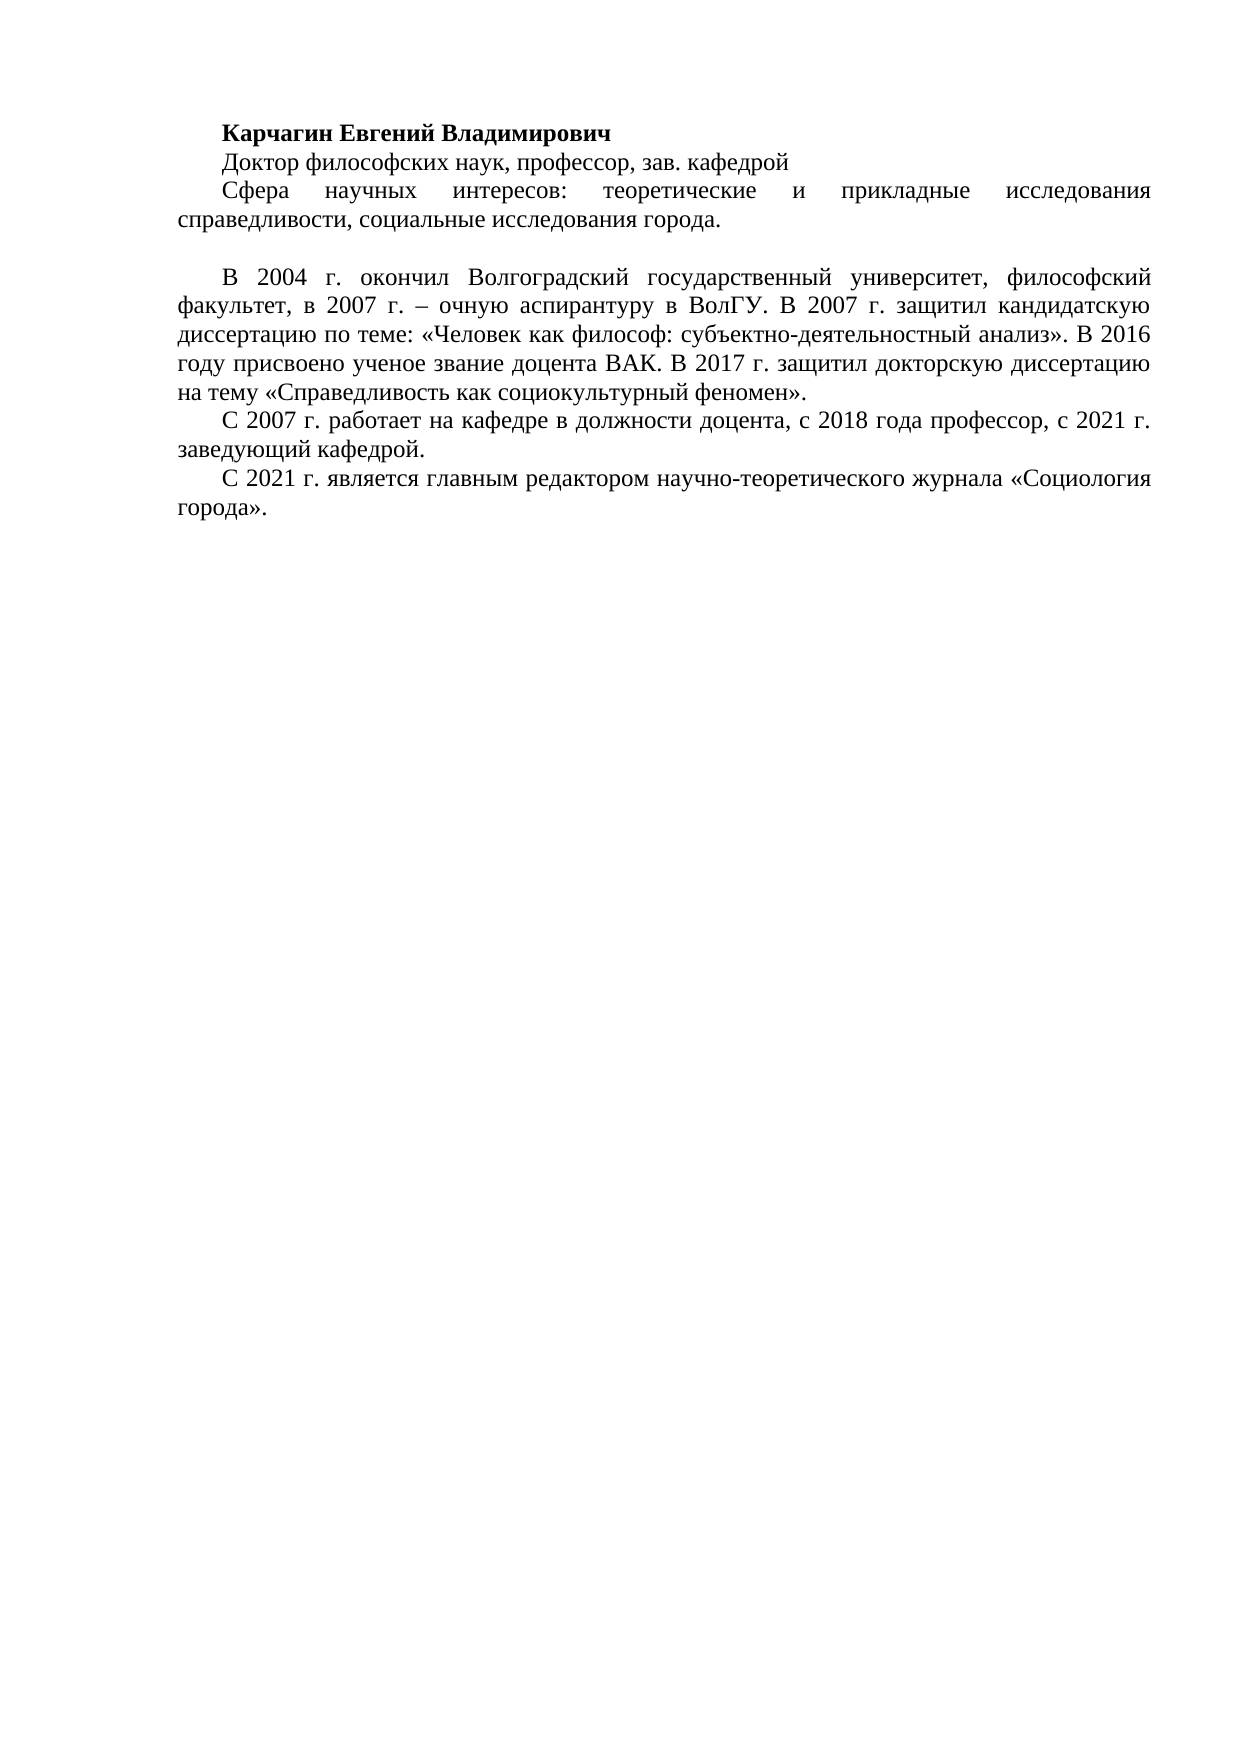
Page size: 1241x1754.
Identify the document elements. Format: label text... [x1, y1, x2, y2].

text С 2021 г. является главным редактором научно-теоретического журнала «Социология города». [177, 463, 1152, 521]
text Доктор философских наук, профессор, зав. кафедрой [177, 147, 1152, 176]
text Карчагин Евгений Владимирович [177, 118, 1152, 147]
text Сфера научных интересов: теоретические и прикладные исследования справедливости, социальные исследования города. [177, 176, 1152, 233]
text В 2004 г. окончил Волгоградский государственный университет, философский факультет, в 2007 г. – очную аспирантуру в ВолГУ. В 2007 г. защитил кандидатскую диссертацию по теме: «Человек как философ: субъектно-деятельностный анализ». В 2016 году присвоено ученое звание доцента ВАК. В 2017 г. защитил докторскую диссертацию на тему «Справедливость как социокультурный феномен». [177, 262, 1152, 406]
text С 2007 г. работает на кафедре в должности доцента, с 2018 года профессор, с 2021 г. заведующий кафедрой. [177, 406, 1152, 463]
